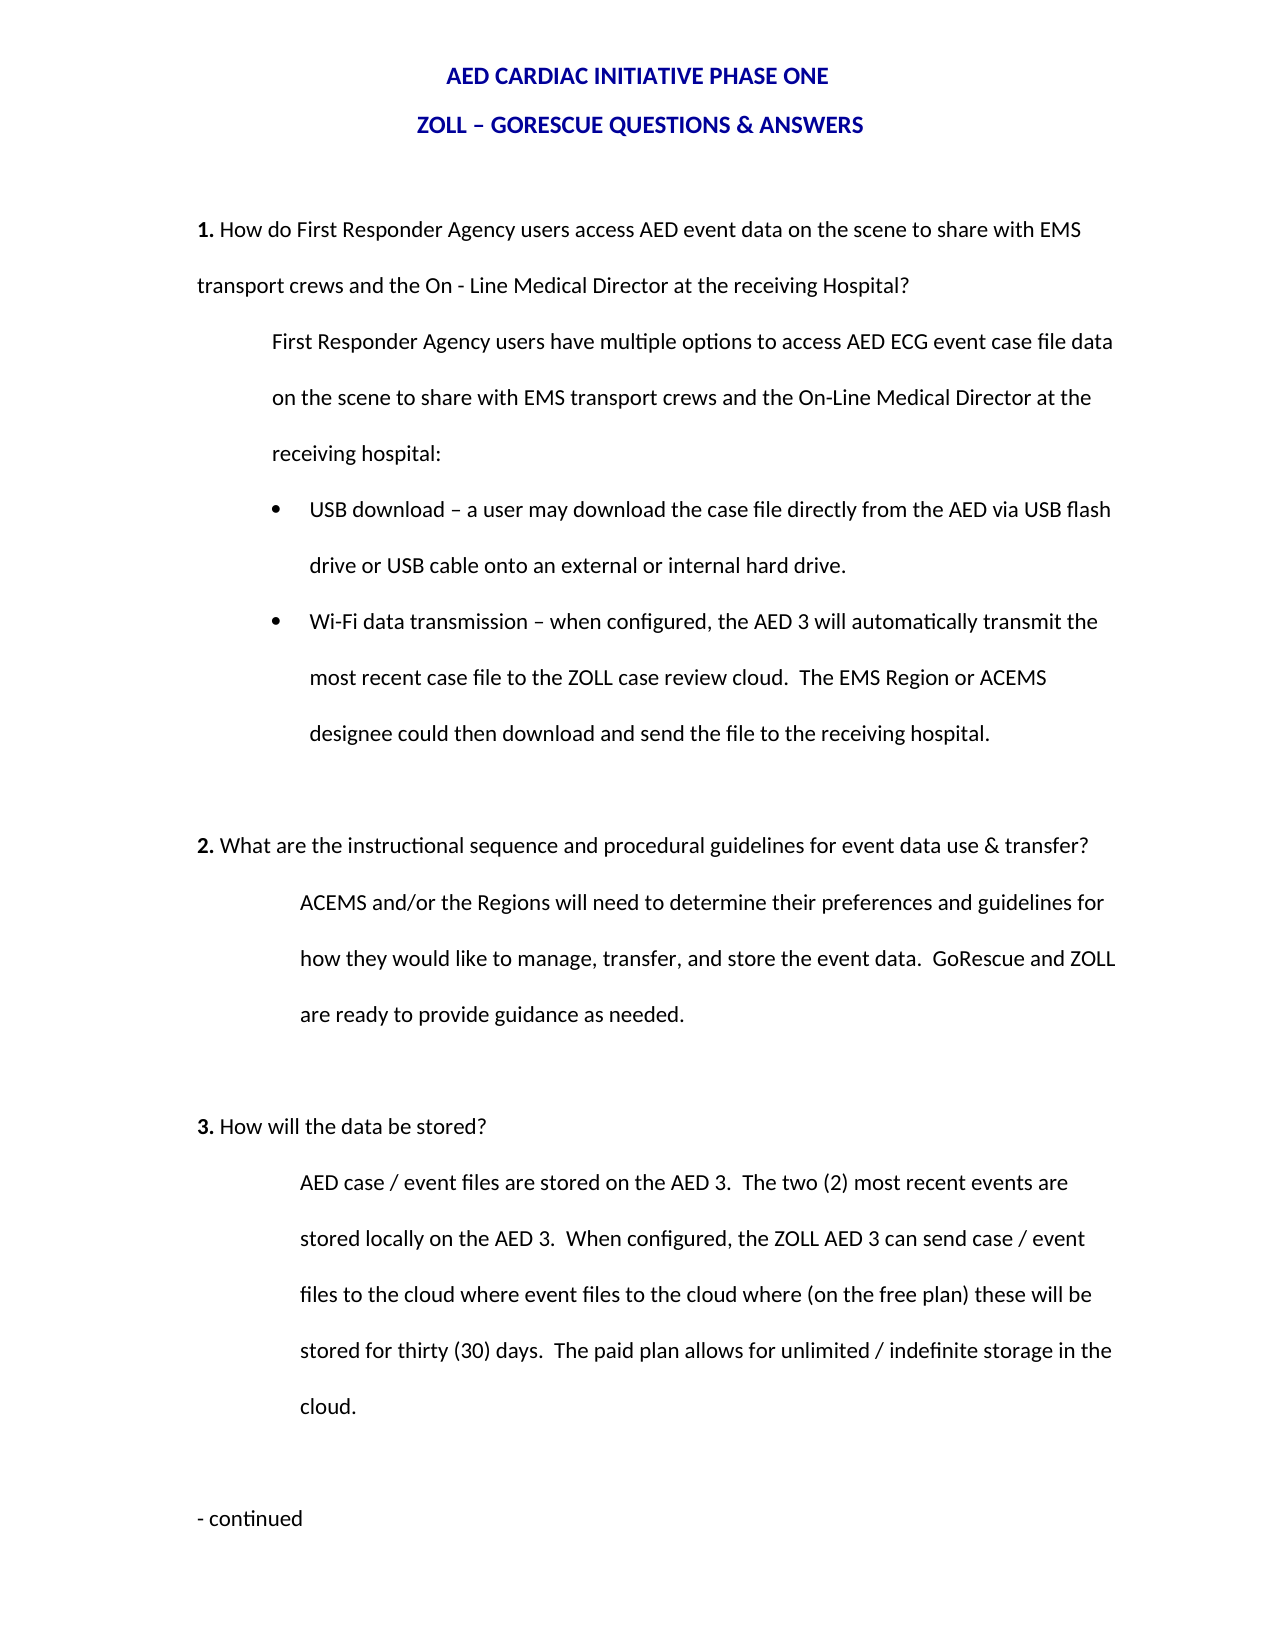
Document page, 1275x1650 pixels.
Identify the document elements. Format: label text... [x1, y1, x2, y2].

text 2. What are the instructional sequence and procedural guidelines for event data use & transfer? [150, 832, 1125, 860]
list USB download – a user may download the case file directly from the AED via USB flash drive or USB cable onto an external or internal hard drive. [272, 495, 1125, 579]
text AED CARDIAC INITIATIVE PHASE ONE [150, 60, 1125, 91]
text First Responder Agency users have multiple options to access AED ECG event case file data on the scene to share with EMS transport crews and the On-Line Medical Director at the receiving hospital: [272, 327, 1125, 467]
text ACEMS and/or the Regions will need to determine their preferences and guidelines for how they would like to manage, transfer, and store the event data. GoRescue and ZOLL are ready to provide guidance as needed. [300, 888, 1125, 1028]
list Wi-Fi data transmission – when configured, the AED 3 will automatically transmit the most recent case file to the ZOLL case review cloud. The EMS Region or ACEMS designee could then download and send the file to the receiving hospital. [272, 607, 1125, 748]
text 1. How do First Responder Agency users access AED event data on the scene to share with EMS transport crews and the On - Line Medical Director at the receiving Hospital? [197, 159, 1125, 299]
text - continued [150, 1504, 1125, 1532]
text ZOLL – GORESCUE QUESTIONS & ANSWERS [150, 109, 1125, 140]
text AED case / event files are stored on the AED 3. The two (2) most recent events are stored locally on the AED 3. When configured, the ZOLL AED 3 can send case / event files to the cloud where event files to the cloud where (on the free plan) these will be stored for thirty (30) days. The paid plan allows for unlimited / indefinite storage in the cloud. [300, 1168, 1125, 1420]
text 3. How will the data be stored? [150, 1112, 1125, 1140]
